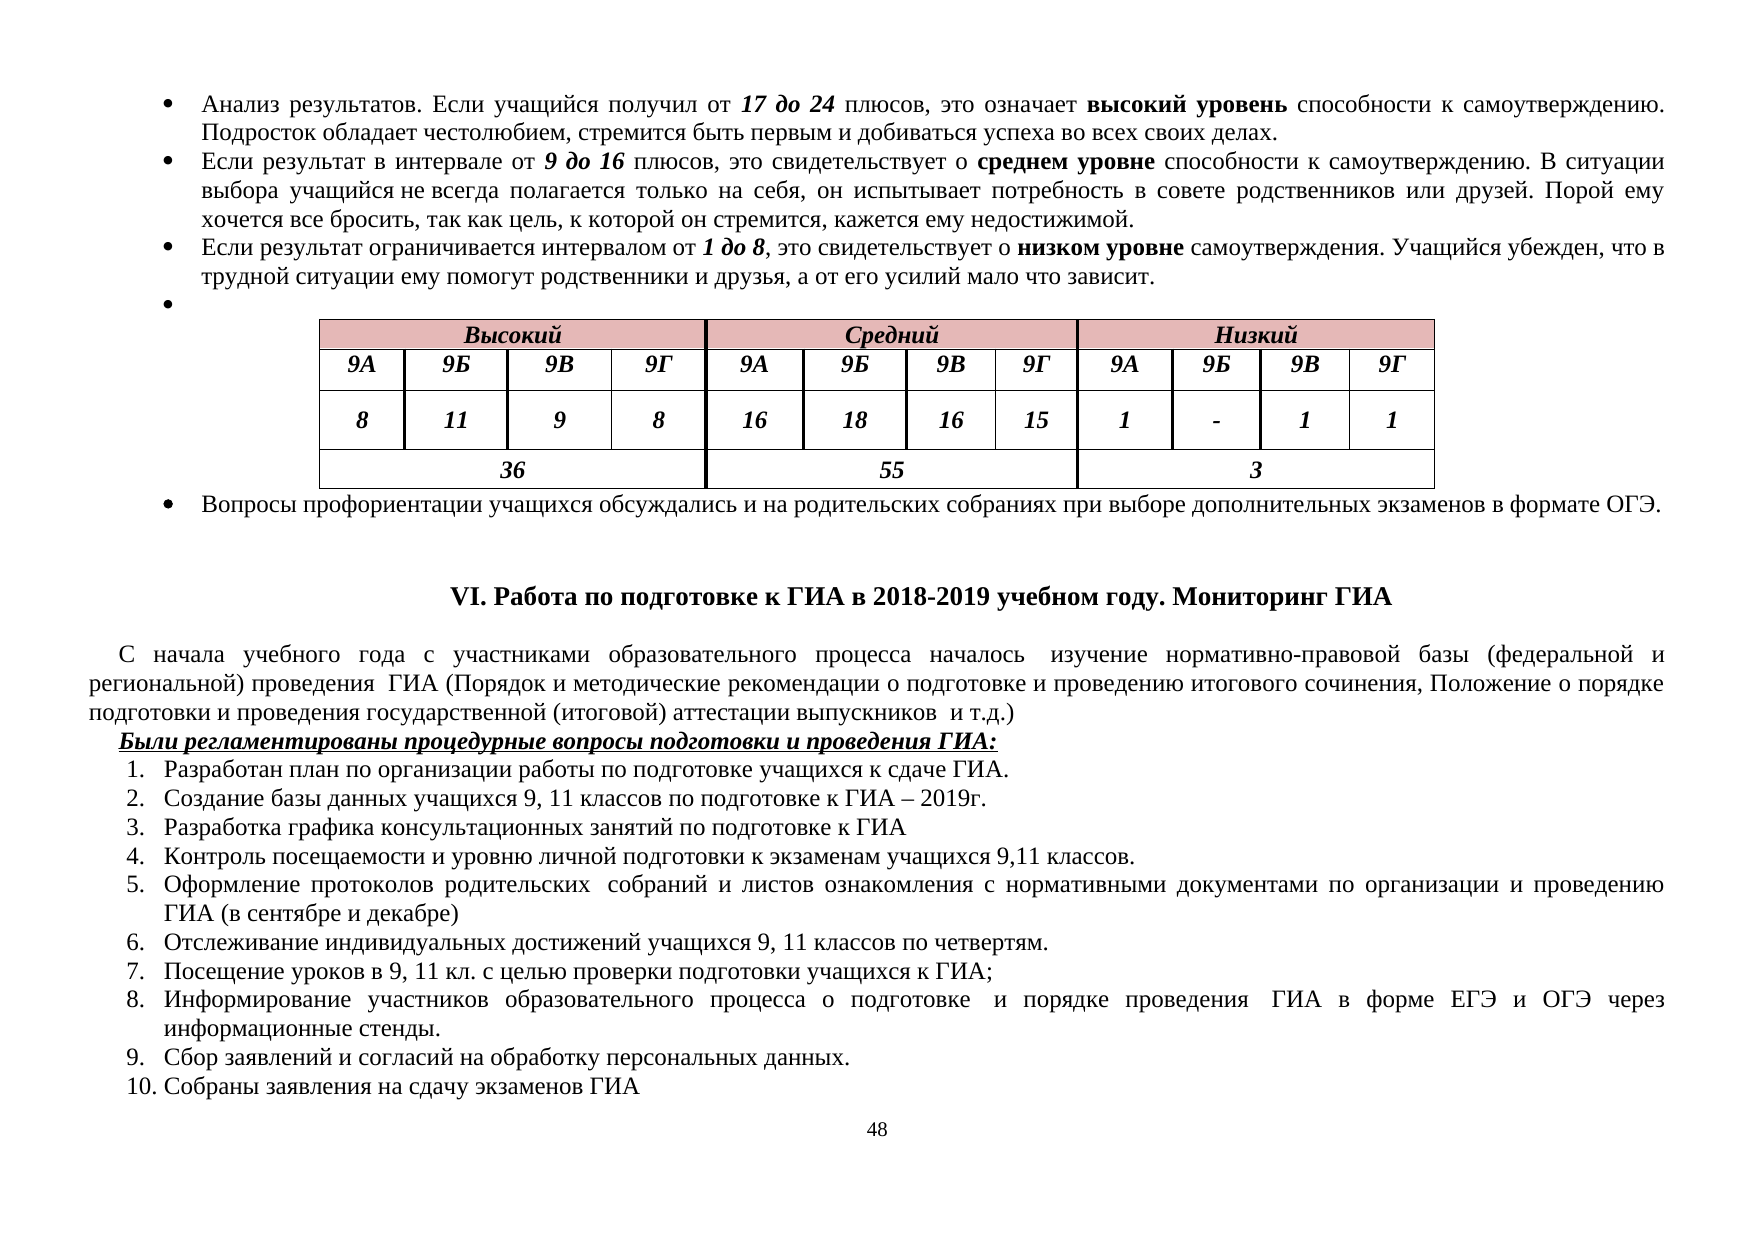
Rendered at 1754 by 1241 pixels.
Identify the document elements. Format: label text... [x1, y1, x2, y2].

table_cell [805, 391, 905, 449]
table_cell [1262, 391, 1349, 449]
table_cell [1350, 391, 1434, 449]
list Вопросы профориентации учащихся обсуждались и на родительских собраниях при выборе дополнительных экзаменов в формате ОГЭ. [164, 489, 1665, 518]
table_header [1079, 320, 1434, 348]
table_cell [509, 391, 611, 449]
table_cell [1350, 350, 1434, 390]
list Контроль посещаемости и уровню личной подготовки к экзаменам учащихся 9,11 классов. [126, 841, 1665, 869]
list Сбор заявлений и согласий на обработку персональных данных. [126, 1042, 1665, 1071]
list Отслеживание индивидуальных достижений учащихся 9, 11 классов по четвертям. [126, 927, 1665, 956]
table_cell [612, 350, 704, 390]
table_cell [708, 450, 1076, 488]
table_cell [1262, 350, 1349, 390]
list Анализ результатов. Если учащийся получил от 17 до 24 плюсов, это означает высокий уровень способности к самоутверждению. Подросток обладает честолюбием, стремится быть первым и добиваться успеха во всех своих делах. [164, 89, 1665, 146]
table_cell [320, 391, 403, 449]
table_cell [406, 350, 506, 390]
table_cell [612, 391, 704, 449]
list Посещение уроков в 9, 11 кл. с целью проверки подготовки учащихся к ГИА; [126, 956, 1665, 984]
list Если результат ограничивается интервалом от 1 до 8, это свидетельствует о низком уровне самоутверждения. Учащийся убежден, что в трудной ситуации ему помогут родственники и друзья, а от его усилий мало что зависит. [164, 232, 1665, 290]
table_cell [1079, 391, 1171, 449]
text Были регламентированы процедурные вопросы подготовки и проведения ГИА: [89, 726, 1665, 754]
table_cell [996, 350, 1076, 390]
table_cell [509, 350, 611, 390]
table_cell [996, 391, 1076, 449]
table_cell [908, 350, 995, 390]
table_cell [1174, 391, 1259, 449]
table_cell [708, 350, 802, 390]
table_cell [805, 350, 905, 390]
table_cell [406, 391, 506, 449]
list Разработка графика консультационных занятий по подготовке к ГИА [126, 812, 1665, 841]
list Информирование участников образовательного процесса о подготовке и порядке проведения ГИА в форме ЕГЭ и ОГЭ через информационные стенды. [126, 984, 1665, 1042]
text С начала учебного года с участниками образовательного процесса началось изучение нормативно-правовой базы (федеральной и региональной) проведения ГИА (Порядок и методические рекомендации о подготовке и проведению итогового сочинения, Положение о порядке подготовки и проведения государственной (итоговой) аттестации выпускников и т.д.) [89, 639, 1665, 726]
text VI. Работа по подготовке к ГИА в 2018-2019 учебном году. Мониторинг ГИА [177, 580, 1665, 611]
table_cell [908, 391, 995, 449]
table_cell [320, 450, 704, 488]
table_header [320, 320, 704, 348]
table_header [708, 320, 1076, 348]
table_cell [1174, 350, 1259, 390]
list Создание базы данных учащихся 9, 11 классов по подготовке к ГИА – 2019г. [126, 783, 1665, 812]
list Если результат в интервале от 9 до 16 плюсов, это свидетельствует о среднем уровне способности к самоутверждению. В ситуации выбора учащийся не всегда полагается только на себя, он испытывает потребность в совете родственников или друзей. Порой ему хочется все бросить, так как цель, к которой он стремится, кажется ему недостижимой. [164, 146, 1665, 232]
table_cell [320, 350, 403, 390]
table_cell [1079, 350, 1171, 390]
list Разработан план по организации работы по подготовке учащихся к сдаче ГИА. [126, 754, 1665, 783]
list Оформление протоколов родительских собраний и листов ознакомления с нормативными документами по организации и проведению ГИА (в сентябре и декабре) [126, 869, 1665, 927]
list Собраны заявления на сдачу экзаменов ГИА [126, 1071, 1665, 1099]
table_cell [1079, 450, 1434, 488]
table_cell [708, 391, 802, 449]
